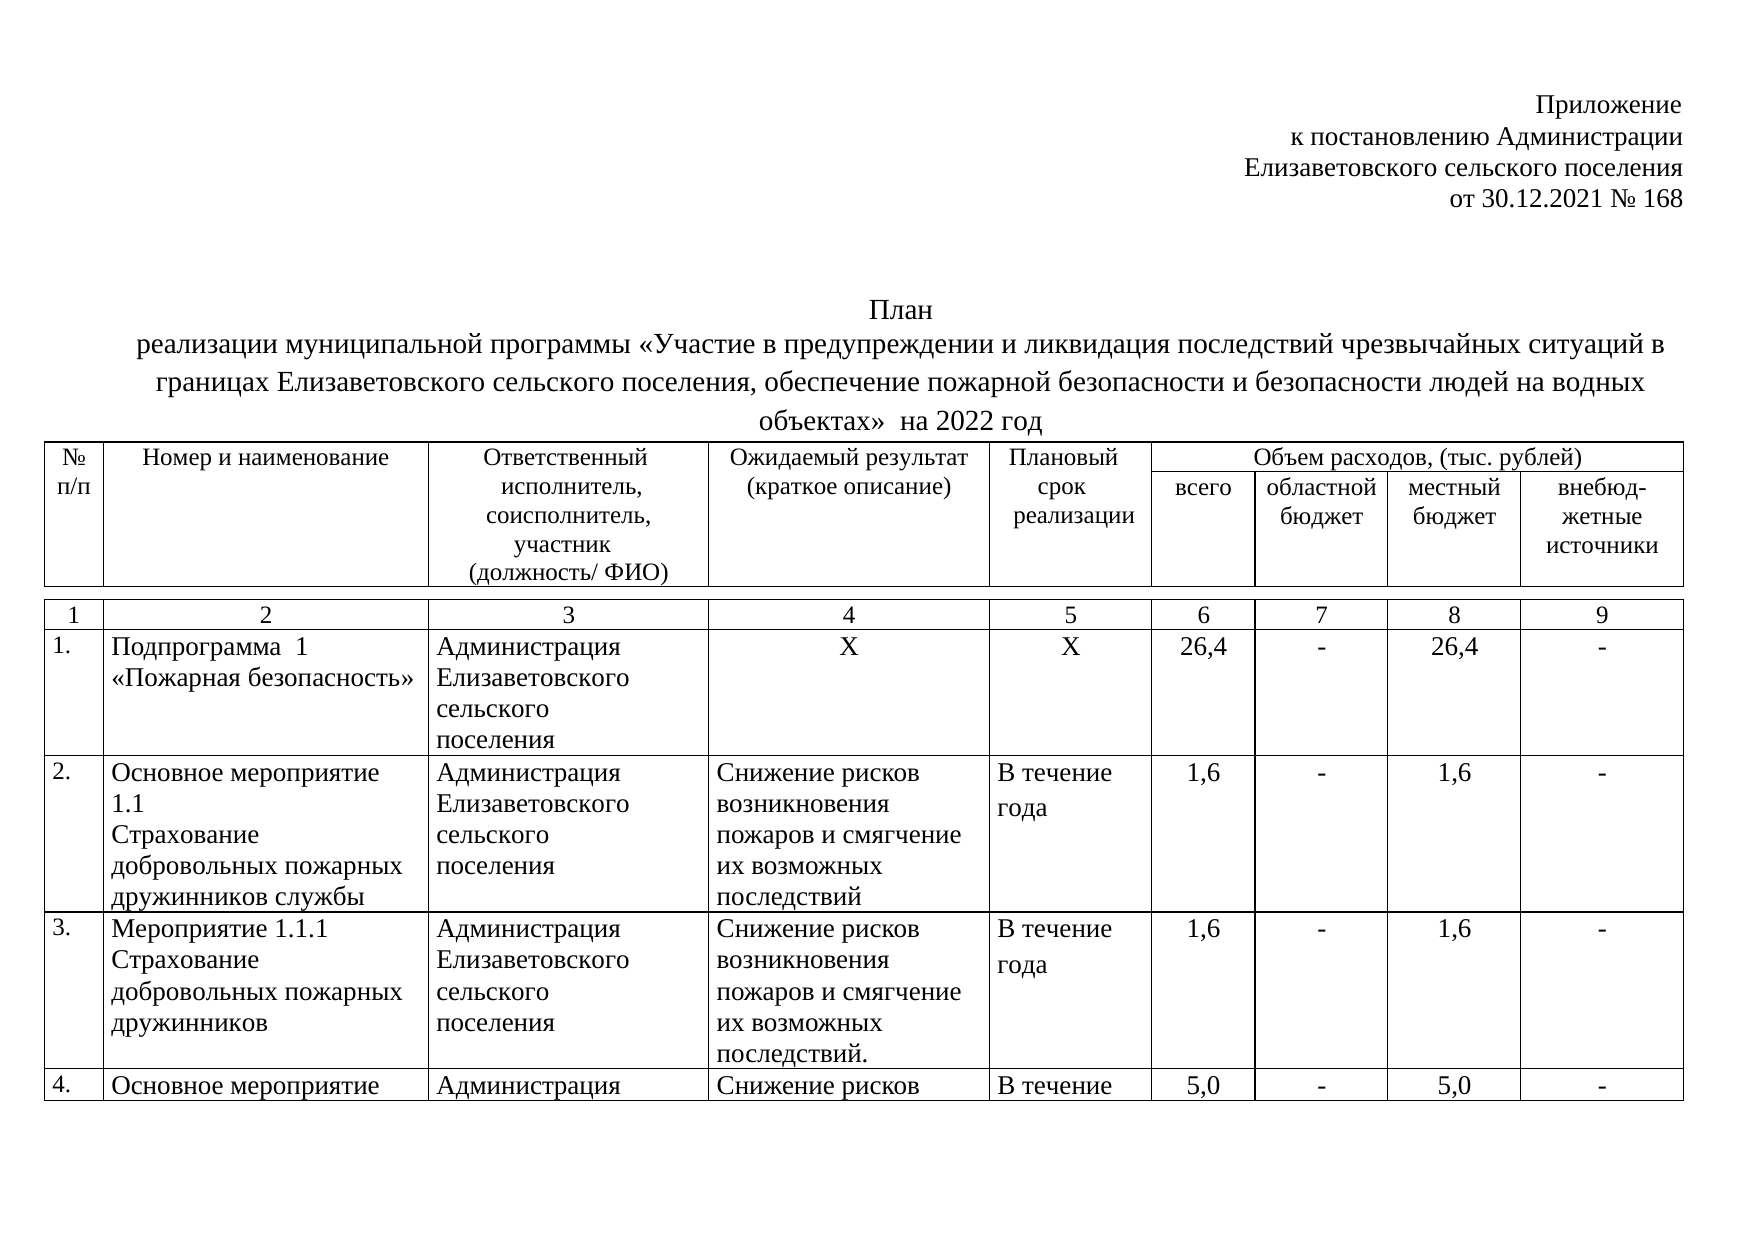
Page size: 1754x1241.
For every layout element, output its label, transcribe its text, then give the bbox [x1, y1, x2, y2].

table_cell - [1256, 756, 1387, 911]
table_header 8 [1388, 600, 1520, 629]
text к постановлению Администрации Елизаветовского сельского поселения [1226, 120, 1683, 182]
table_cell X [709, 630, 989, 755]
table_cell внебюд-жетные источники [1521, 472, 1683, 586]
table_cell 1,6 [1388, 756, 1520, 911]
table_cell 1. [45, 630, 103, 755]
table_cell - [1521, 913, 1683, 1068]
table_header 6 [1152, 600, 1254, 629]
table_header Объем расходов, (тыс. рублей) [1152, 443, 1683, 471]
table_cell Администрация Елизаветовского сельского поселения [429, 630, 708, 755]
text реализации муниципальной программы «Участие в предупреждении и ликвидация последствий чрезвычайных ситуаций в границах Елизаветовского сельского поселения, обеспечение пожарной безопасности и безопасности людей на водных объектах» на 2022 год [118, 326, 1683, 436]
table_cell Подпрограмма 1 «Пожарная безопасность» [104, 630, 428, 755]
table_cell Мероприятие 1.1.1 Страхование добровольных пожарных дружинников [104, 913, 428, 1068]
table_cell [429, 1069, 708, 1100]
table_header Плановый срок реализации [990, 443, 1151, 586]
table_cell 1,6 [1152, 913, 1254, 1068]
table_cell 26,4 [1388, 630, 1520, 755]
table_cell - [1521, 1069, 1683, 1100]
table_header № п/п [45, 443, 103, 586]
table_cell - [1256, 630, 1387, 755]
text от 30.12.2021 № 168 [1226, 182, 1683, 213]
text Приложение [118, 89, 1683, 120]
table_header 5 [990, 600, 1151, 629]
table_cell Снижение рисков возникновения пожаров и смягчение их возможных последствий. [709, 913, 989, 1068]
table_cell В течение года [990, 1069, 1151, 1100]
table_cell всего [1152, 472, 1254, 586]
table_cell - [1256, 1069, 1387, 1100]
table_cell 1,6 [1388, 913, 1520, 1068]
table_cell 26,4 [1152, 630, 1254, 755]
table_cell В течение года [990, 913, 1151, 1068]
table_cell 5,0 [1152, 1069, 1254, 1100]
table_cell 5,0 [1388, 1069, 1520, 1100]
table_header 7 [1256, 600, 1387, 629]
table_header 2 [104, 600, 428, 629]
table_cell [104, 1069, 428, 1100]
table_cell местный бюджет [1388, 472, 1520, 586]
table_cell Основное мероприятие 1.1 Страхование добровольных пожарных дружинников службы [104, 756, 428, 911]
table_cell Администрация Елизаветовского сельского поселения [429, 913, 708, 1068]
table_cell - [1256, 913, 1387, 1068]
table_header 3 [429, 600, 708, 629]
table_cell Снижение рисков возникновения пожаров и смягчение их возможных последствий [709, 756, 989, 911]
table_cell 1,6 [1152, 756, 1254, 911]
table_cell 2. [45, 756, 103, 911]
table_cell - [1521, 630, 1683, 755]
table_header Ожидаемый результат (краткое описание) [709, 443, 989, 586]
table_header 9 [1521, 600, 1683, 629]
table_cell 4. [45, 1069, 103, 1100]
text План [118, 292, 1683, 326]
table_header 1 [45, 600, 103, 629]
table_cell 3. [45, 913, 103, 1068]
table_header 4 [709, 600, 989, 629]
table_cell - [1521, 756, 1683, 911]
table_cell X [990, 630, 1151, 755]
table_cell областной бюджет [1256, 472, 1387, 586]
table_header Номер и наименование [104, 443, 428, 586]
table_cell Администрация Елизаветовского сельского поселения [429, 756, 708, 911]
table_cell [709, 1069, 989, 1100]
table_header Ответственный исполнитель, соисполнитель, участник (должность/ ФИО) [429, 443, 708, 586]
table_cell В течение года [990, 756, 1151, 911]
